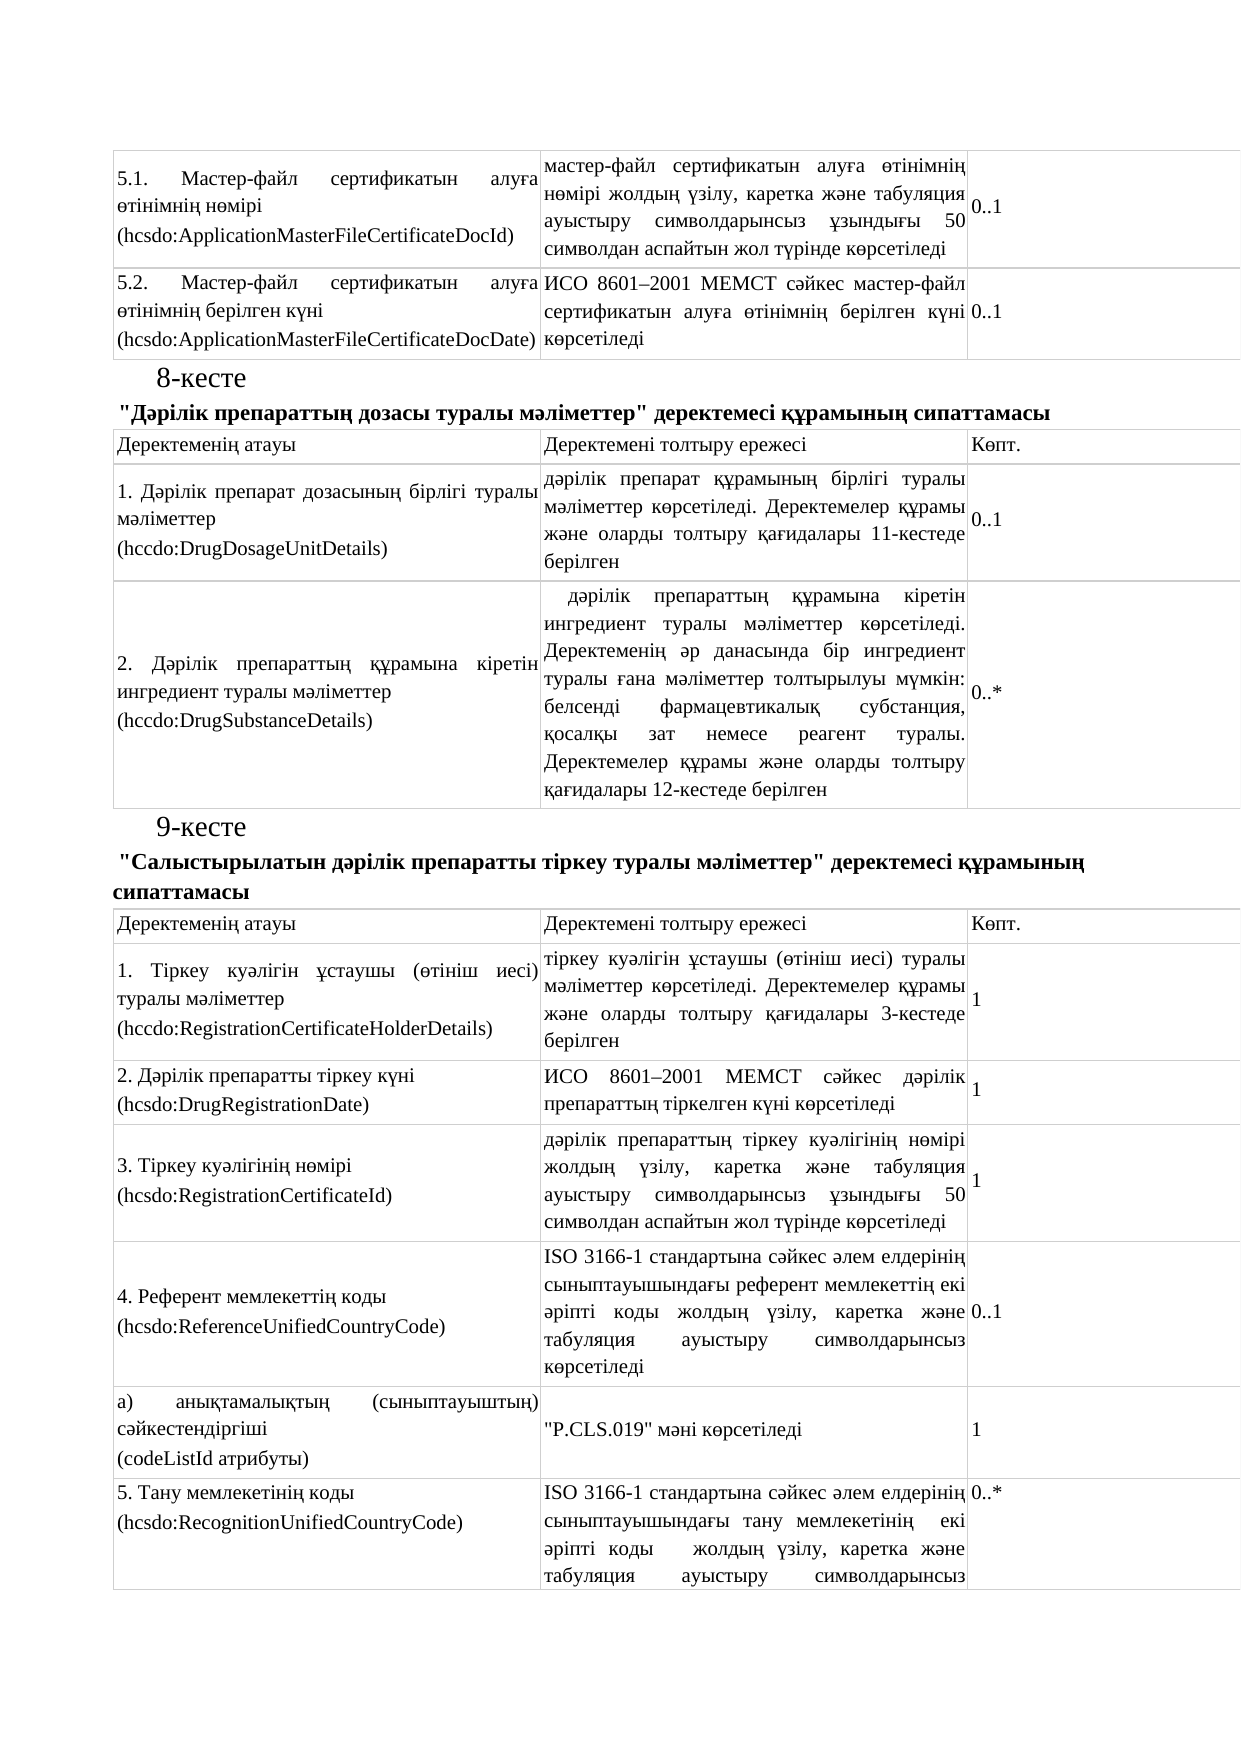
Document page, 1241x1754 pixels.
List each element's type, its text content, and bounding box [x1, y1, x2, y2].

table_cell 0..1 [968, 151, 1240, 267]
table_cell дәрілік препарат құрамының бірлігі туралы мәліметтер көрсетіледі. Деректемелер құрамы және оларды толтыру қағидалары 11-кестеде берілген [541, 465, 967, 580]
table_header Деректемені толтыру ережесі [541, 430, 967, 463]
table_header Деректеменің атауы [114, 430, 540, 463]
table_cell 5.1. Мастер-файл сертификатын алуға өтінімнің нөмірі (hcsdo:‌Application‌Master‌File‌Certificate‌Doc‌Id) [114, 151, 540, 267]
table_header Деректеменің атауы [114, 910, 540, 943]
text "Дәрілік препараттың дозасы туралы мәліметтер" деректемесі құрамының сипаттамасы [112, 399, 1128, 425]
table_cell ИСО 8601–2001 МЕМСТ сәйкес мастер-файл сертификатын алуға өтінімнің берілген күні көрсетіледі [541, 269, 967, 359]
table_cell 1 [968, 1061, 1240, 1124]
table_cell 1. Тіркеу куәлігін ұстаушы (өтініш иесі) туралы мәліметтер (hccdo:‌Registration‌Certificate‌Holder‌Details) [114, 944, 540, 1060]
table_cell 5.2. Мастер-файл сертификатын алуға өтінімнің берілген күні (hcsdo:‌Application‌Master‌File‌Certificate‌Doc‌Date) [114, 269, 540, 359]
table_cell 1 [968, 1125, 1240, 1241]
table_cell дәрілік препараттың құрамына кіретін ингредиент туралы мәліметтер көрсетіледі. Деректеменің әр данасында бір ингредиент туралы ғана мәліметтер толтырылуы мүмкін: белсенді фармацевтикалық субстанция, қосалқы зат немесе реагент туралы. Деректемелер құрамы және оларды толтыру қағидалары 12-кестеде берілген [541, 582, 967, 808]
table_cell 0..1 [968, 465, 1240, 580]
table_header Деректемені толтыру ережесі [541, 910, 967, 943]
table_cell 3. Тіркеу куәлігінің нөмірі (hcsdo:‌Registration‌Certificate‌Id) [114, 1125, 540, 1241]
table_cell 0..* [968, 1479, 1240, 1589]
table_cell "P.CLS.019" мәні көрсетіледі [541, 1387, 967, 1477]
table_cell 4. Референт мемлекеттің коды (hcsdo:‌Reference‌Unified‌Country‌Code) [114, 1242, 540, 1386]
table_cell 0..1 [968, 1242, 1240, 1386]
table_cell 0..* [968, 582, 1240, 808]
table_cell дәрілік препараттың тіркеу куәлігінің нөмірі жолдың үзілу, каретка және табуляция ауыстыру символдарынсыз ұзындығы 50 символдан аспайтын жол түрінде көрсетіледі [541, 1125, 967, 1241]
table_cell 2. Дәрілік препаратты тіркеу күні (hcsdo:‌Drug‌Registration‌Date) [114, 1061, 540, 1124]
table_header Көпт. [968, 910, 1240, 943]
table_cell 1 [968, 1387, 1240, 1477]
table_cell ИСО 8601–2001 МЕМСТ сәйкес дәрілік препараттың тіркелген күні көрсетіледі [541, 1061, 967, 1124]
text "Салыстырылатын дәрілік препаратты тіркеу туралы мәліметтер" деректемесі құрамының сипаттамасы [112, 848, 1128, 904]
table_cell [541, 1479, 967, 1589]
table_header Көпт. [968, 430, 1240, 463]
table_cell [114, 1479, 540, 1589]
table_cell ISO 3166-1 стандартына сәйкес әлем елдерінің сыныптауышындағы референт мемлекеттің екі әріпті коды жолдың үзілу, каретка және табуляция ауыстыру символдарынсыз көрсетіледі [541, 1242, 967, 1386]
text 9-кесте [112, 809, 1128, 843]
table_cell 0..1 [968, 269, 1240, 359]
table_cell а) анықтамалықтың (сыныптауыштың) сәйкестендіргіші (codeListId атрибуты) [114, 1387, 540, 1477]
text 8-кесте [112, 360, 1128, 394]
table_cell 1. Дәрілік препарат дозасының бірлігі туралы мәліметтер (hccdo:‌DrugDosage‌Unit‌Details) [114, 465, 540, 580]
table_cell тіркеу куәлігін ұстаушы (өтініш иесі) туралы мәліметтер көрсетіледі. Деректемелер құрамы және оларды толтыру қағидалары 3-кестеде берілген [541, 944, 967, 1060]
table_cell 2. Дәрілік препараттың құрамына кіретін ингредиент туралы мәліметтер (hccdo:‌DrugSubstance‌Details) [114, 582, 540, 808]
table_cell мастер-файл сертификатын алуға өтінімнің нөмірі жолдың үзілу, каретка және табуляция ауыстыру символдарынсыз ұзындығы 50 символдан аспайтын жол түрінде көрсетіледі [541, 151, 967, 267]
table_cell 1 [968, 944, 1240, 1060]
